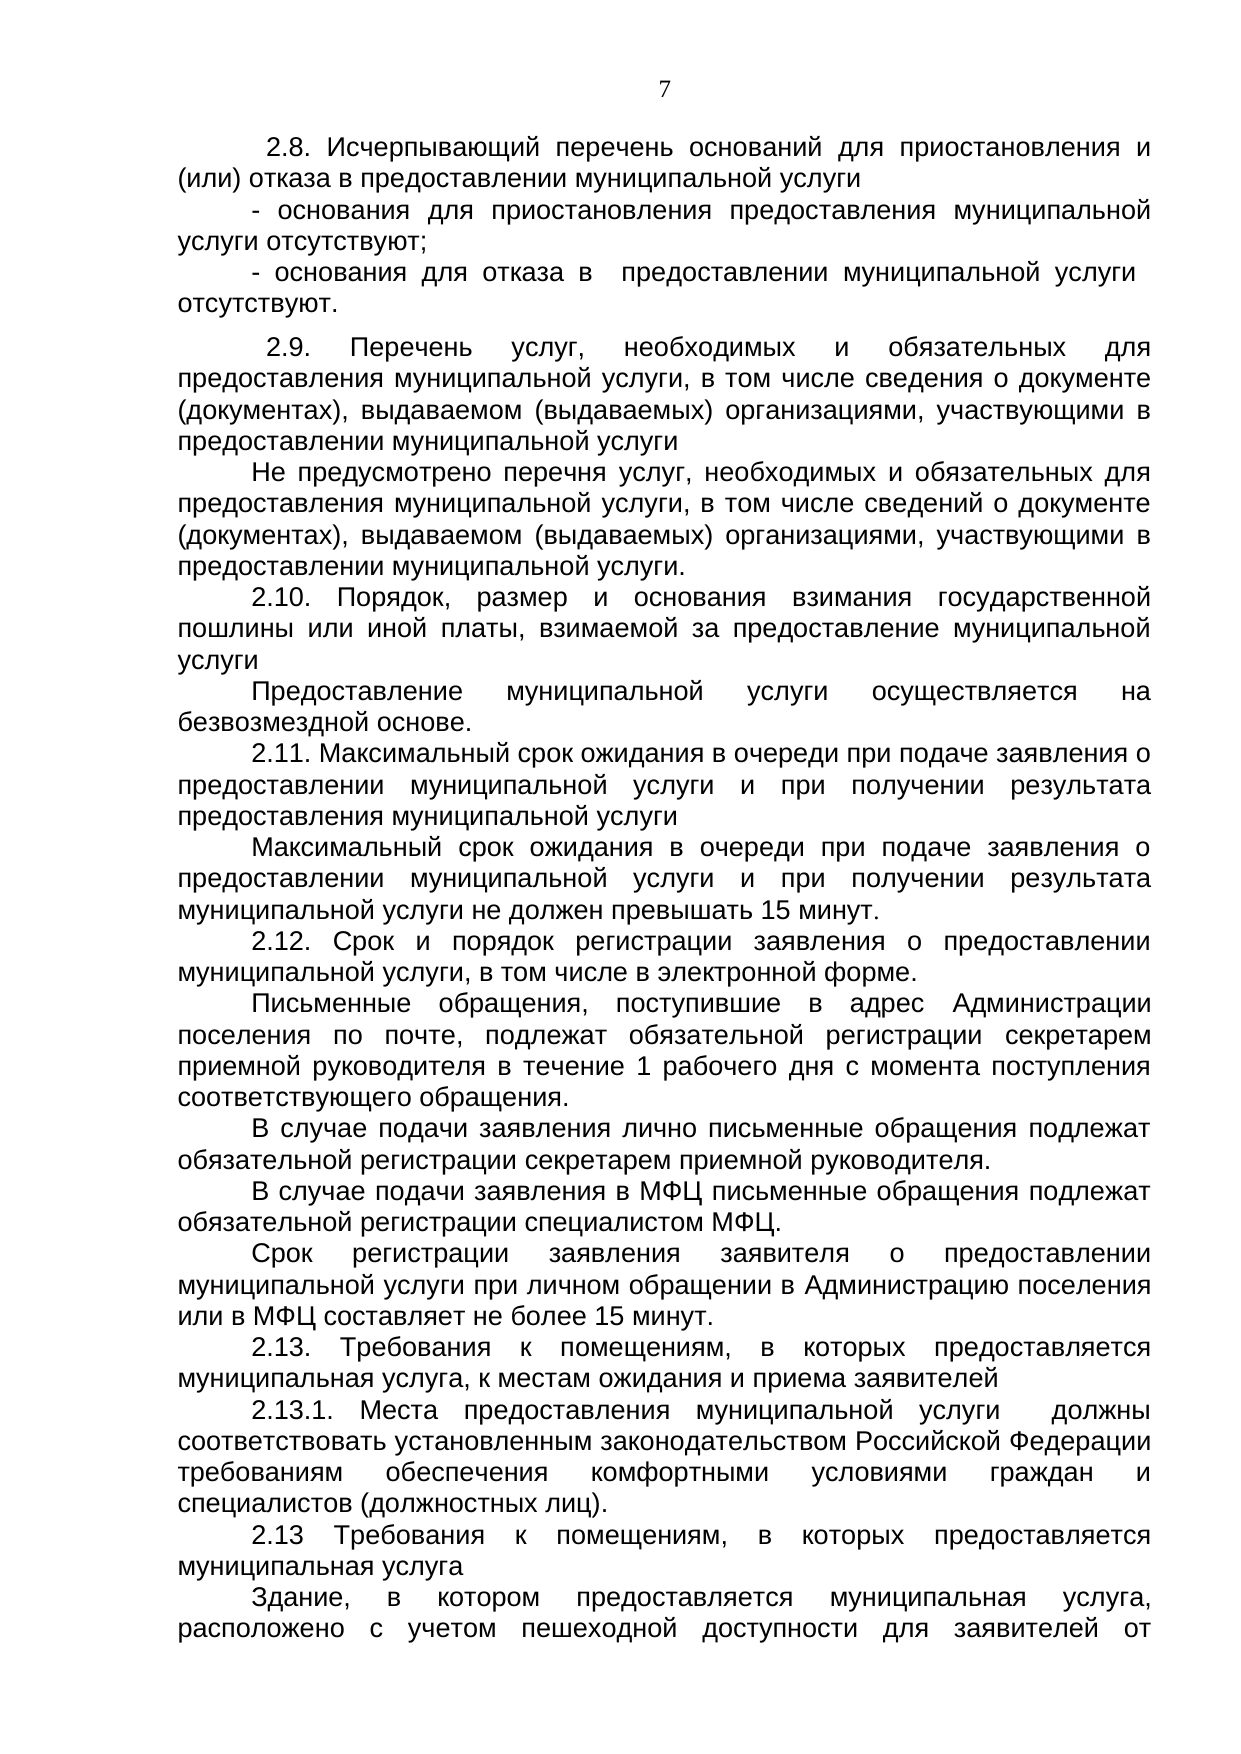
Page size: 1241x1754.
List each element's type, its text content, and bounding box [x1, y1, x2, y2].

text Не предусмотрено перечня услуг, необходимых и обязательных для предоставления муниципальной услуги, в том числе сведений о документе (документах), выдаваемом (выдаваемых) организациями, участвующими в предоставлении муниципальной услуги. [177, 456, 1152, 581]
text 2.9. Перечень услуг, необходимых и обязательных для предоставления муниципальной услуги, в том числе сведения о документе (документах), выдаваемом (выдаваемых) организациями, участвующими в предоставлении муниципальной услуги [177, 331, 1152, 456]
text 2.11. Максимальный срок ожидания в очереди при подаче заявления о предоставлении муниципальной услуги и при получении результата предоставления муниципальной услуги [177, 737, 1152, 831]
text 2.13 Требования к помещениям, в которых предоставляется муниципальная услуга [177, 1519, 1152, 1581]
text Максимальный срок ожидания в очереди при подаче заявления о предоставлении муниципальной услуги и при получении результата муниципальной услуги не должен превышать 15 минут. [177, 831, 1152, 925]
text - основания для отказа в предоставлении муниципальной услуги отсутствуют. [177, 256, 1152, 319]
text - основания для приостановления предоставления муниципальной услуги отсутствуют; [177, 194, 1152, 256]
text 2.13. Требования к помещениям, в которых предоставляется муниципальная услуга, к местам ожидания и приема заявителей [177, 1331, 1152, 1394]
text 2.12. Срок и порядок регистрации заявления о предоставлении муниципальной услуги, в том числе в электронной форме. [177, 925, 1152, 987]
text 2.8. Исчерпывающий перечень оснований для приостановления и (или) отказа в предоставлении муниципальной услуги [177, 131, 1152, 194]
text 2.10. Порядок, размер и основания взимания государственной пошлины или иной платы, взимаемой за предоставление муниципальной услуги [177, 581, 1152, 675]
text Срок регистрации заявления заявителя о предоставлении муниципальной услуги при личном обращении в Администрацию поселения или в МФЦ составляет не более 15 минут. [177, 1237, 1152, 1331]
text 2.13.1. Места предоставления муниципальной услуги должны соответствовать установленным законодательством Российской Федерации требованиям обеспечения комфортными условиями граждан и специалистов (должностных лиц). [177, 1394, 1152, 1519]
text В случае подачи заявления лично письменные обращения подлежат обязательной регистрации секретарем приемной руководителя. [177, 1112, 1152, 1175]
text Письменные обращения, поступившие в адрес Администрации поселения по почте, подлежат обязательной регистрации секретарем приемной руководителя в течение 1 рабочего дня с момента поступления соответствующего обращения. [177, 987, 1152, 1112]
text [177, 1581, 1152, 1644]
text Предоставление муниципальной услуги осуществляется на безвозмездной основе. [177, 675, 1152, 737]
text В случае подачи заявления в МФЦ письменные обращения подлежат обязательной регистрации специалистом МФЦ. [177, 1175, 1152, 1237]
